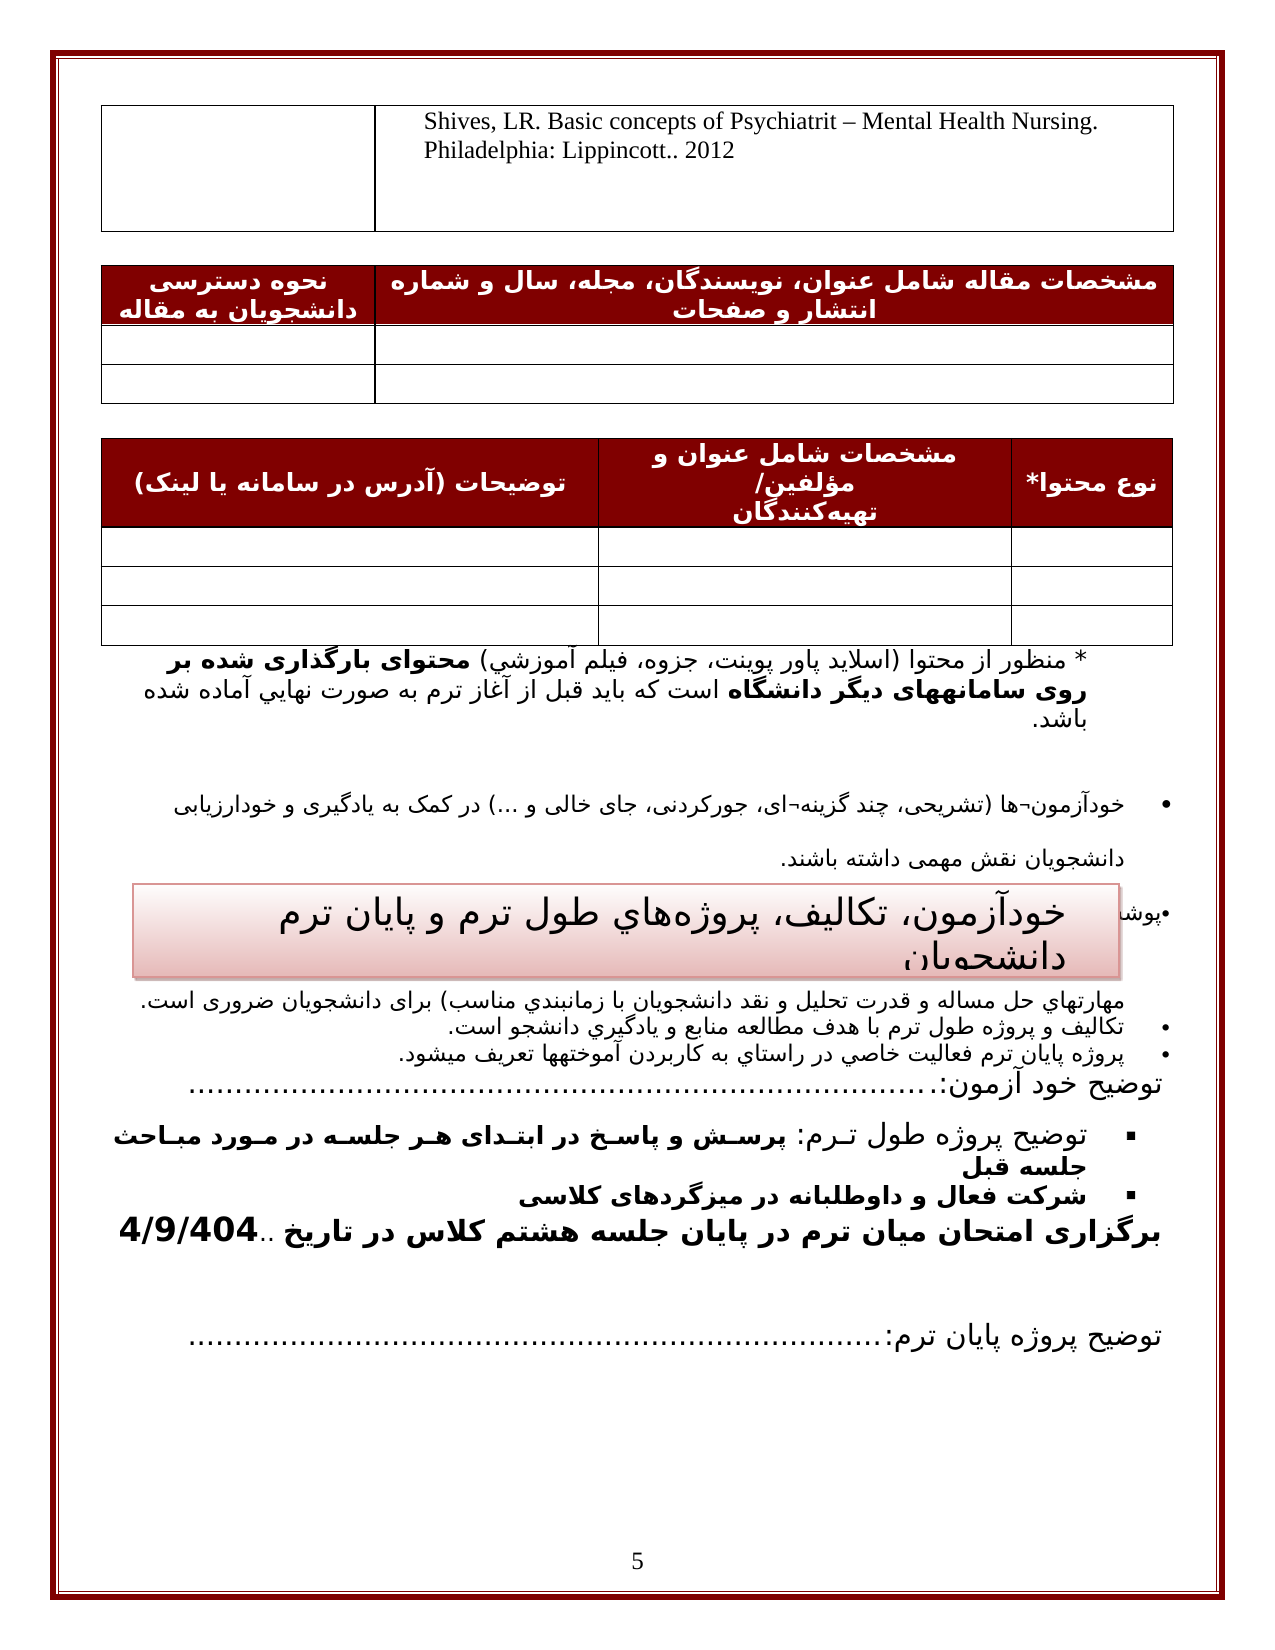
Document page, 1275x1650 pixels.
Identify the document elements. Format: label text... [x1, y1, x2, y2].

list پروژه پايان ترم فعاليت خاصي در راستاي به كاربردن آموختهها تعريف ميشود. [112, 1040, 1162, 1067]
table_cell [376, 326, 1173, 364]
table_cell Shives, LR. Basic concepts of Psychiatrit – Mental Health Nursing. Philadelphia: Lippincott.. 2012 [376, 106, 1173, 231]
table_cell [102, 106, 374, 231]
table_header نحوه دسترسی دانشجویان به مقاله [102, 266, 374, 324]
table_cell [102, 528, 598, 566]
text برگزاری امتحان میان ترم در پایان جلسه هشتم کلاس در تاریخ ..4/9/404 [112, 1210, 1162, 1249]
table_cell [102, 326, 374, 364]
list پوشش بخش غیرحضوری درس از طريق تعريف تكاليف مناسب (افزایش دهنده مهارتهاي حل مساله و قدرت تحليل و نقد دانشجويان با زمانبندي مناسب) برای دانشجويان ضروری است. [112, 899, 1162, 1013]
table_cell [102, 606, 598, 644]
table_cell [102, 567, 598, 605]
table_cell [599, 567, 1011, 605]
table_cell [376, 365, 1173, 403]
text توضیح خود آزمون:. [112, 1067, 1162, 1101]
table_header نوع محتوا* [1012, 439, 1172, 526]
table_header توضيحات (آدرس در سامانه یا لینک) [102, 439, 598, 526]
text * منظور از محتوا (اسلاید پاور پوینت، جزوه، فيلم آموزشي) محتوای بارگذاری شده بر روی سامانههای دیگر دانشگاه است كه بايد قبل از آغاز ترم به صورت نهايي آماده شده باشد. [112, 646, 1087, 733]
list شرکت فعال و داوطلبانه در میزگردهای کلاسی [112, 1181, 1125, 1210]
list توضیح پروژه طول ترم: پرسش و پاسخ در ابتدای هر جلسه در مورد مباحث جلسه قبل [112, 1118, 1125, 1181]
table_header مشخصات شامل عنوان و مؤلفين/ تهيه‌كنندگان [599, 439, 1011, 526]
text توضیح پروژه پایان ترم: [112, 1318, 1162, 1352]
table_header مشخصات مقاله شامل عنوان، نويسندگان، مجله، سال و شماره انتشار و صفحات [376, 266, 1173, 324]
list تكاليف و پروژه طول ترم با هدف مطالعه منابع و يادگيري دانشجو است. [112, 1013, 1162, 1040]
table_cell [599, 606, 1011, 644]
table_cell [1012, 528, 1172, 566]
table_cell [102, 365, 374, 403]
table_cell [1012, 606, 1172, 644]
table_cell [1012, 567, 1172, 605]
list خودآزمون¬ها (تشریحی، چند گزینه¬ای، جورکردنی، جای خالی و ...) در کمک به یادگیری و خودارزیابی دانشجویان نقش مهمی داشته باشند. [112, 791, 1162, 872]
table_cell [599, 528, 1011, 566]
